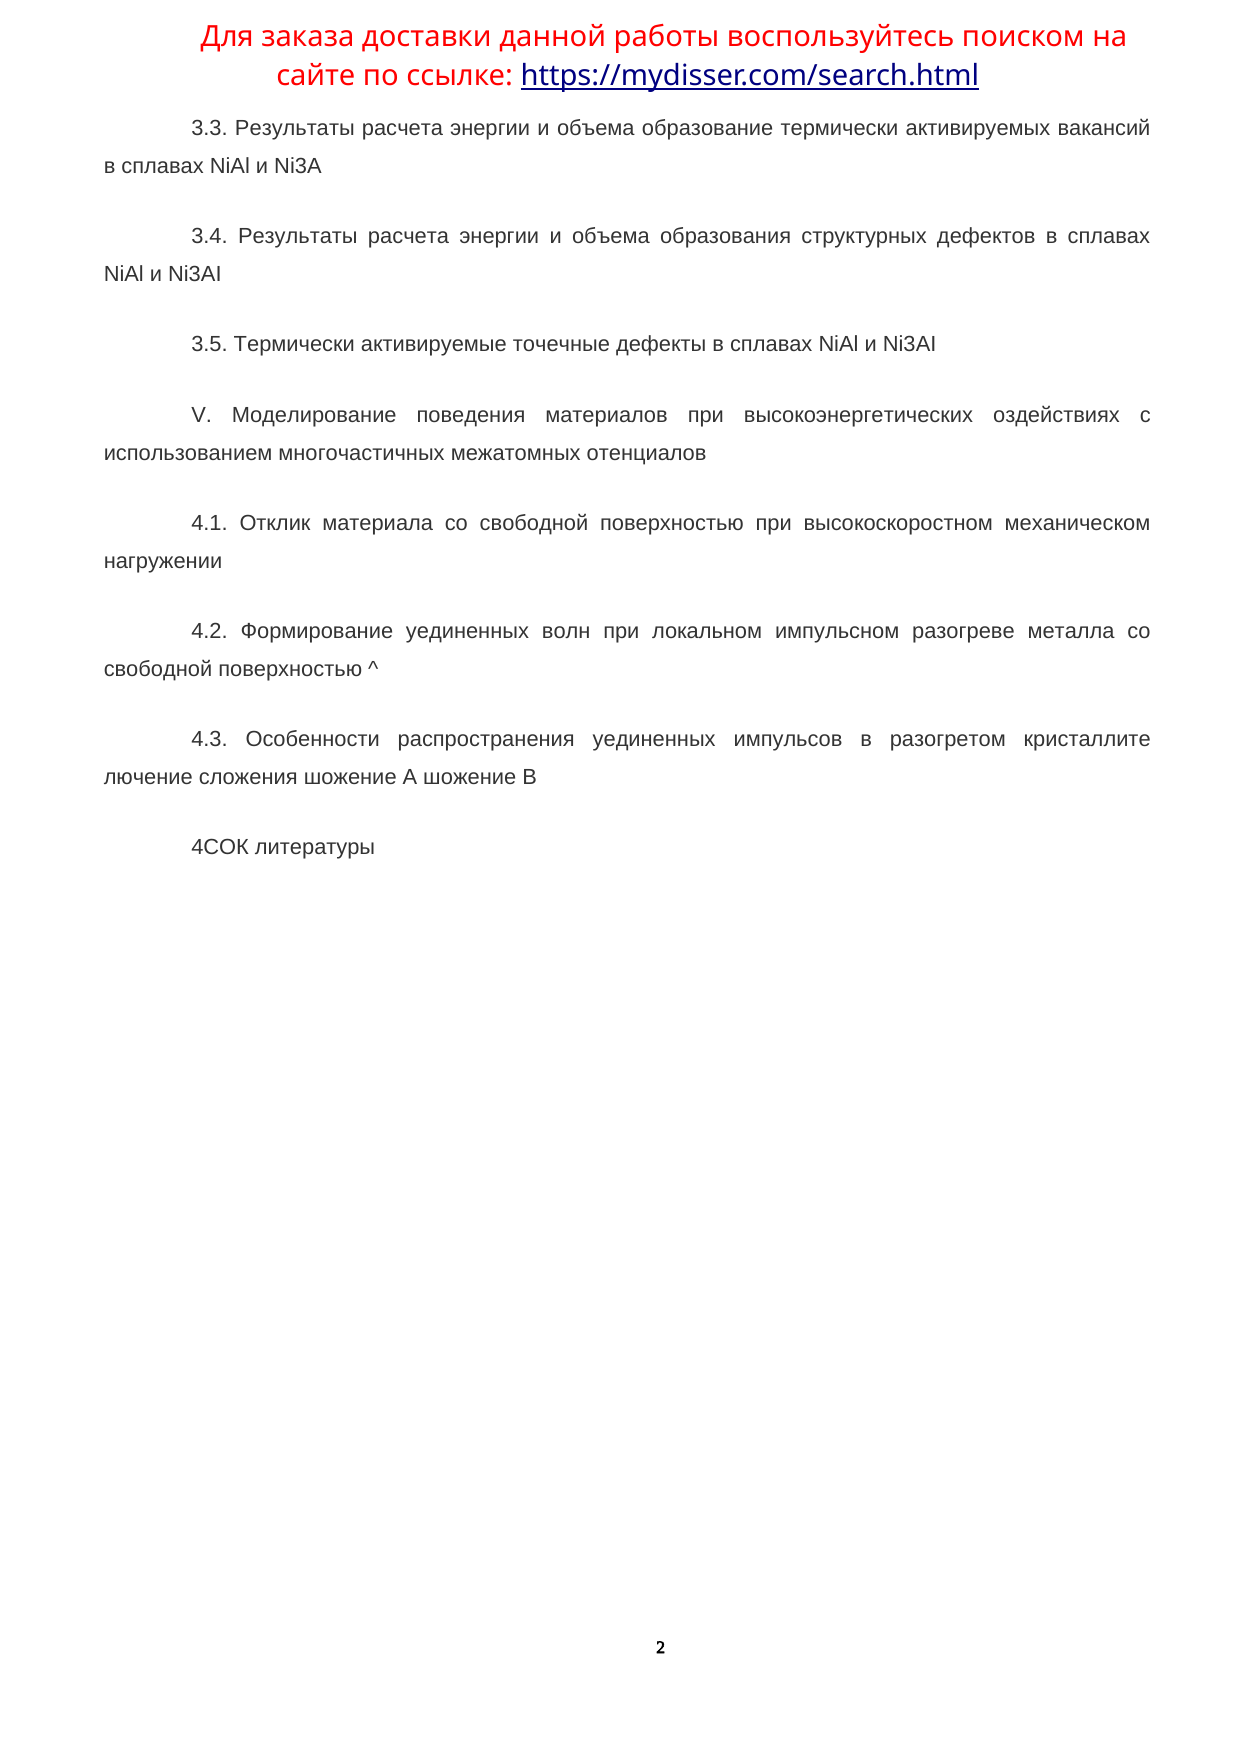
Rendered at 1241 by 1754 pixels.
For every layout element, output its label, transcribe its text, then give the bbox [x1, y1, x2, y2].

text 3.4. Результаты расчета энергии и объема образования структурных дефектов в сплавах NiAl и Ni3AI [103, 223, 1152, 286]
text 3.5. Термически активируемые точечные дефекты в сплавах NiAl и Ni3AI [103, 331, 1152, 356]
text 4.3. Особенности распространения уединенных импульсов в разогретом кристаллите лючение сложения шожение А шожение В [103, 726, 1152, 789]
text 4.2. Формирование уединенных волн при локальном импульсном разогреве металла со свободной поверхностью ^ [103, 618, 1152, 681]
text 4.1. Отклик материала со свободной поверхностью при высокоскоростном механическом нагружении [103, 510, 1152, 573]
text 3.3. Результаты расчета энергии и объема образование термически активируемых вакансий в сплавах NiAl и Ni3A [103, 115, 1152, 178]
text 4СОК литературы [103, 834, 1152, 859]
text V. Моделирование поведения материалов при высокоэнергетических оздействиях с использованием многочастичных межатомных отенциалов [103, 402, 1152, 464]
